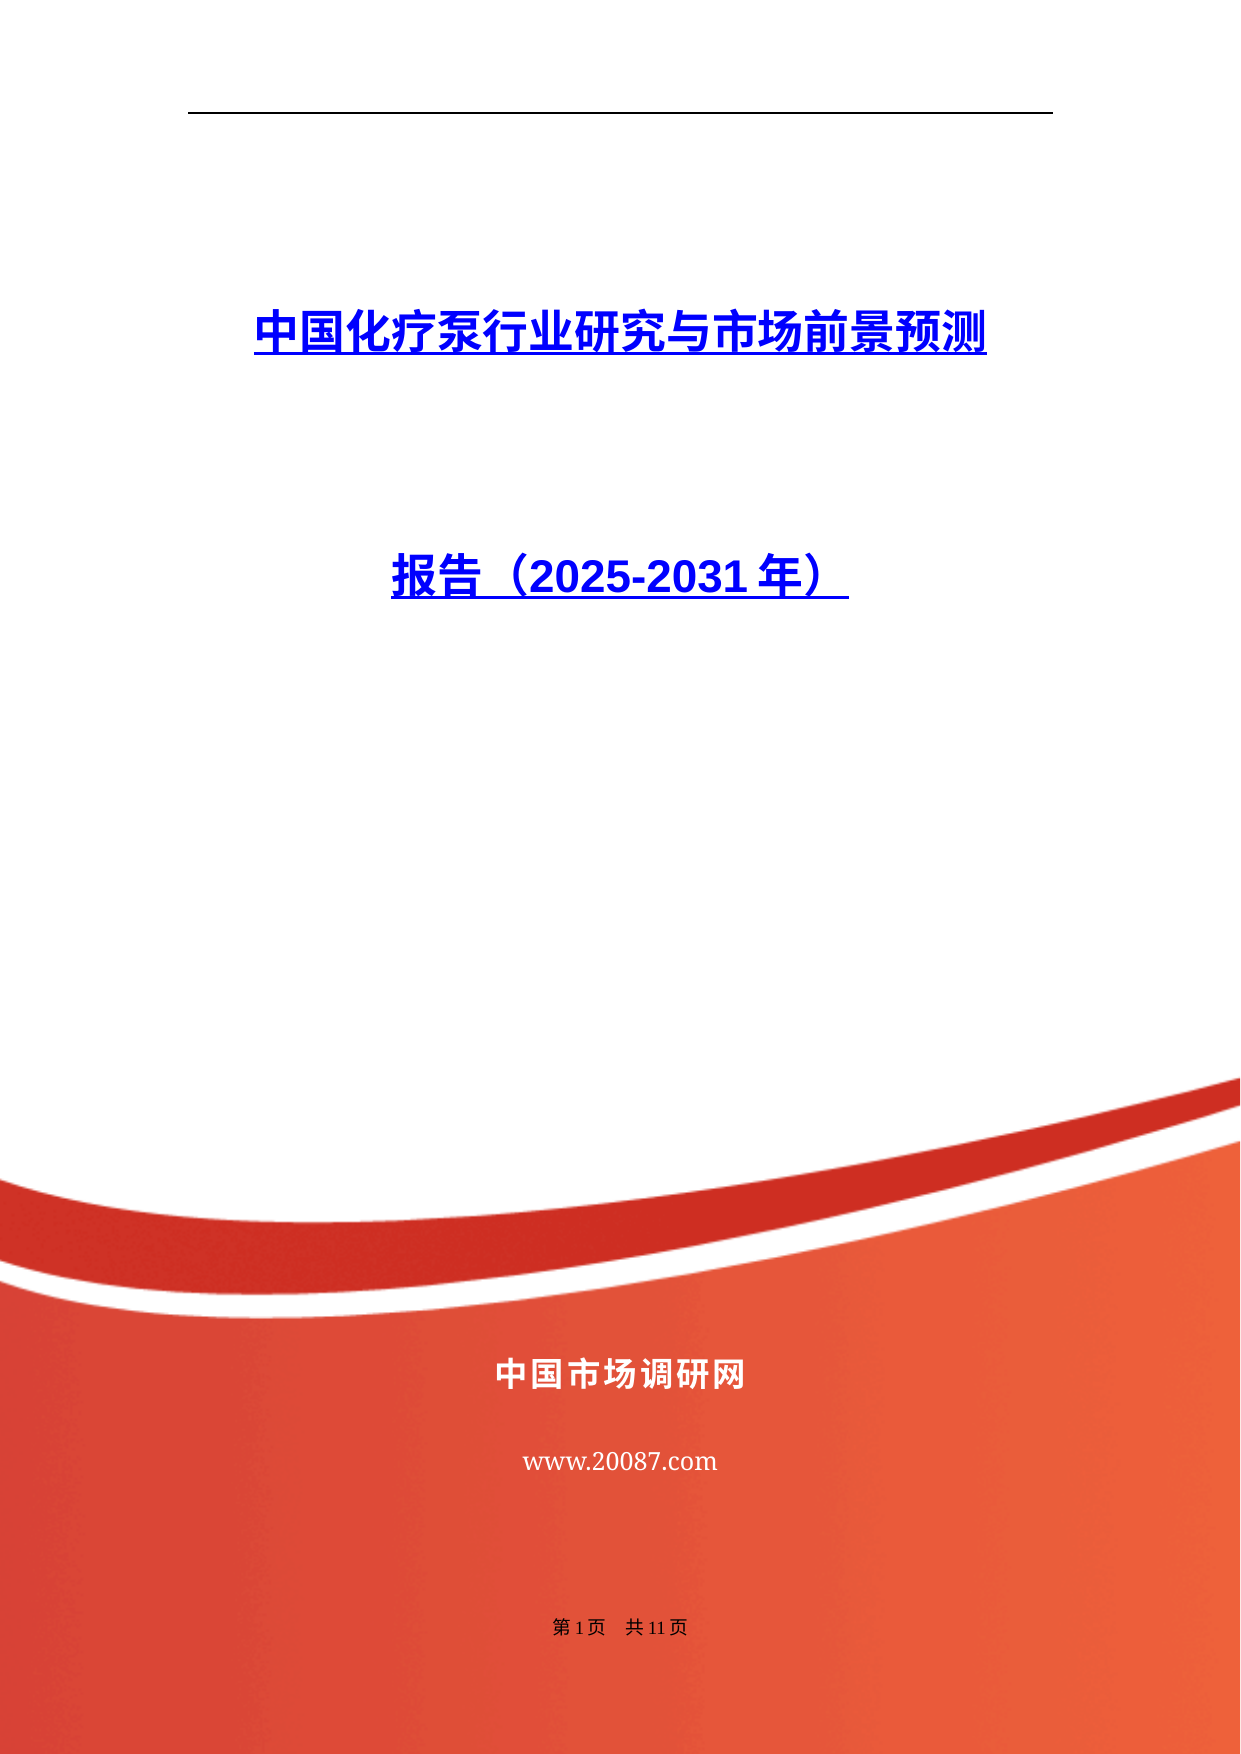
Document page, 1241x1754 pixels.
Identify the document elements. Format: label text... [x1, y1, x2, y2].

text www.20087.com [187, 1428, 1053, 1493]
subtitle 中国市场调研网 [187, 1339, 1053, 1404]
picture [0, 1006, 1241, 1754]
table_header 中国化疗泵行业研究与市场前景预测报告（2025-2031年） [188, 207, 1053, 773]
